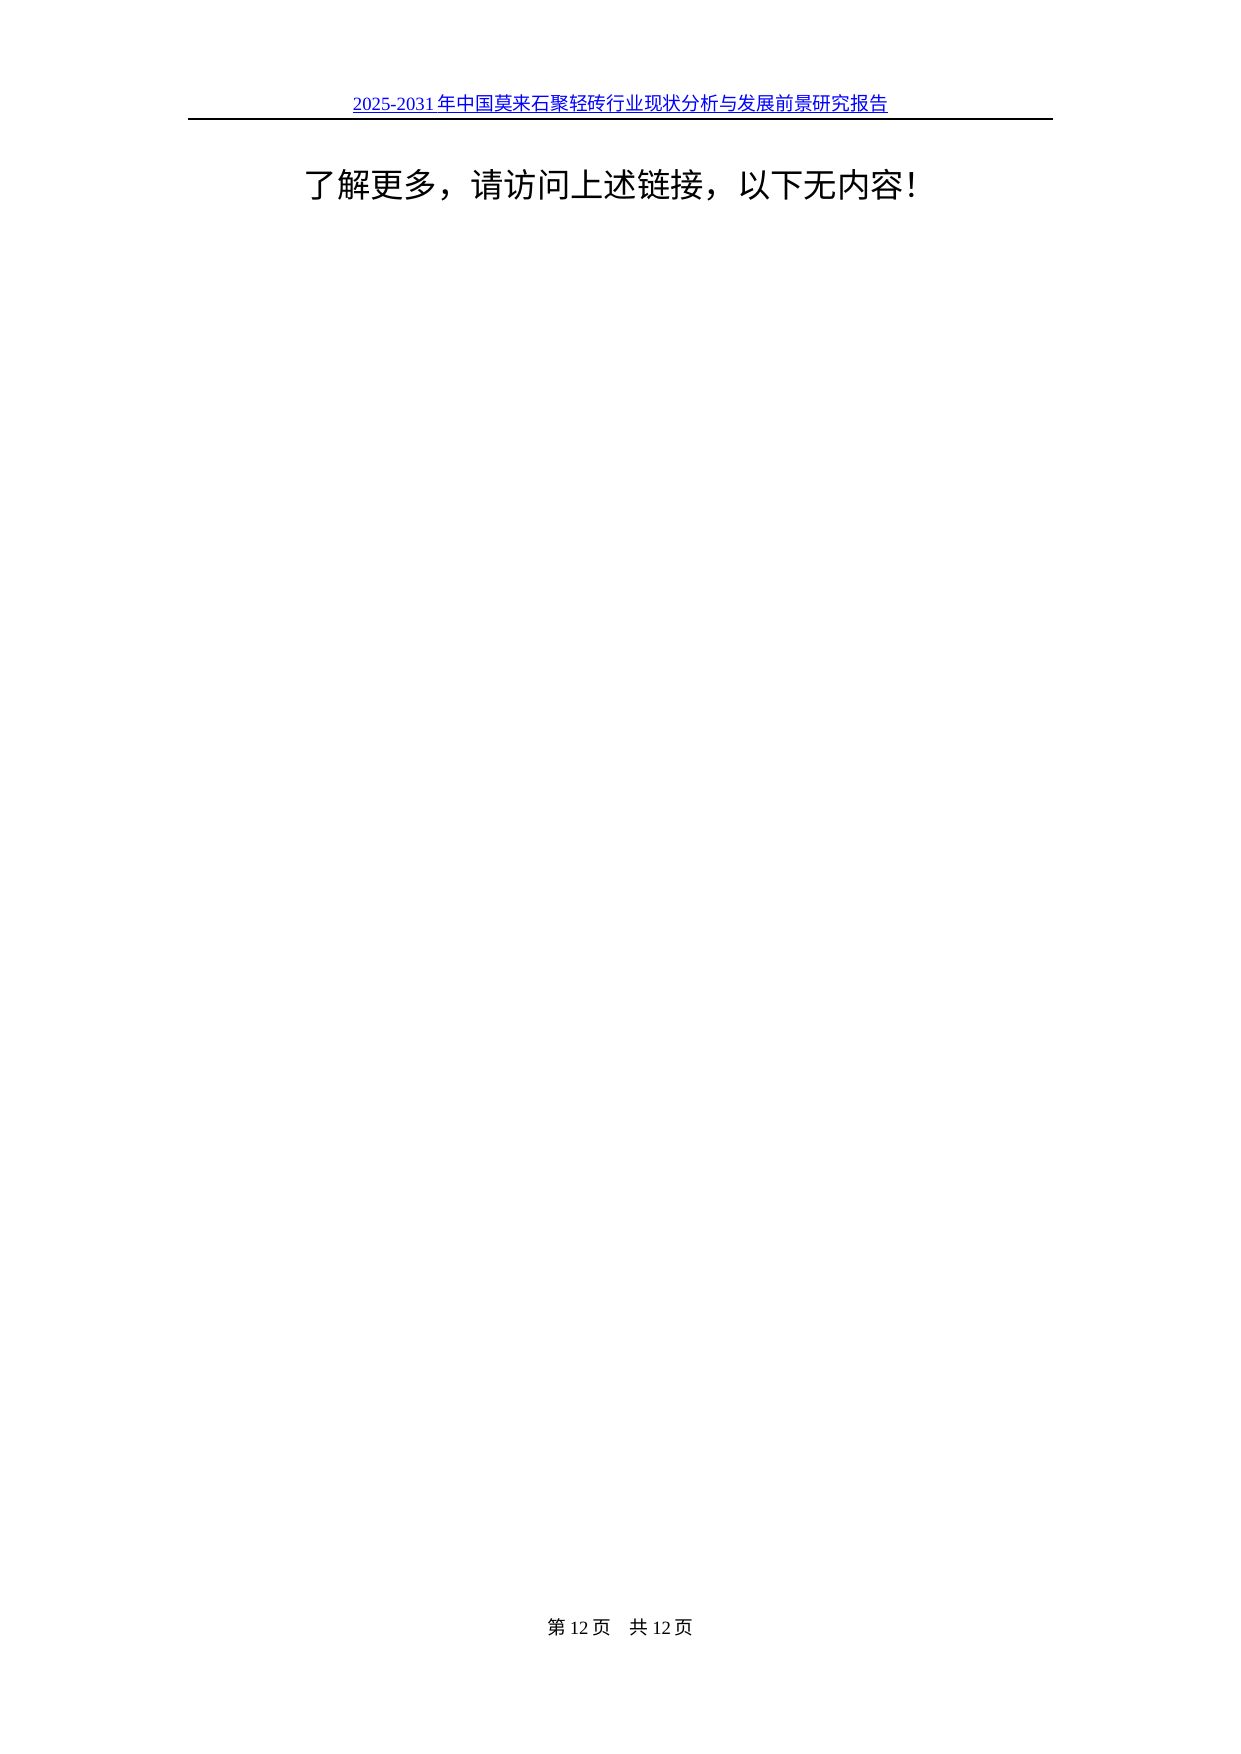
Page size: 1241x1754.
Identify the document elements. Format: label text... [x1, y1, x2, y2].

title 了解更多，请访问上述链接，以下无内容！ [187, 150, 1053, 215]
